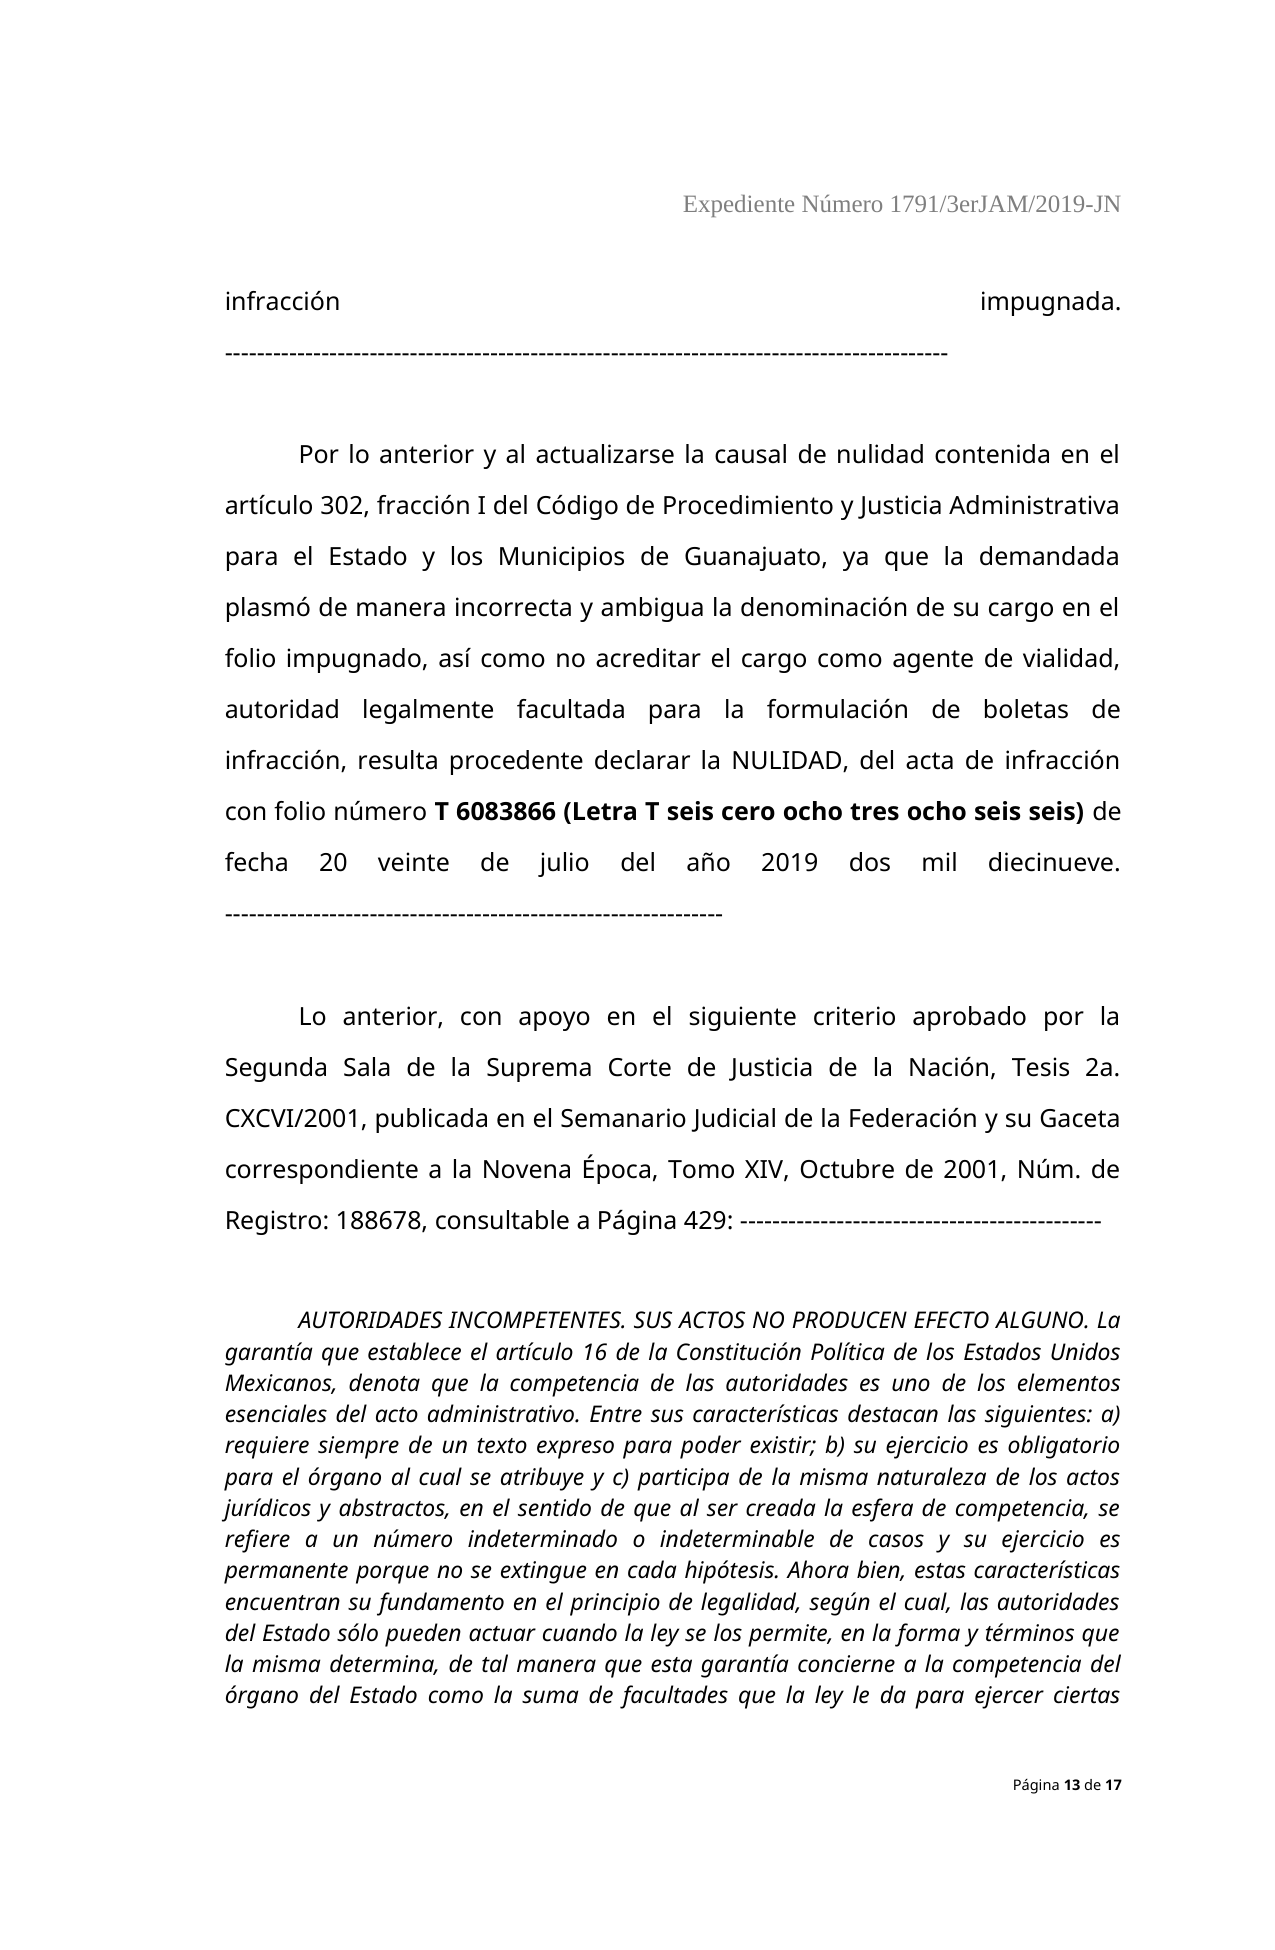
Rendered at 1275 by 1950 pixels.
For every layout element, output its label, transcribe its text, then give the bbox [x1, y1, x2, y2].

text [224, 1304, 1121, 1711]
text Por lo anterior y al actualizarse la causal de nulidad contenida en el artículo 302, fracción I del Código de Procedimiento y Justicia Administrativa para el Estado y los Municipios de Guanajuato, ya que la demandada plasmó de manera incorrecta y ambigua la denominación de su cargo en el folio impugnado, así como no acreditar el cargo como agente de vialidad, autoridad legalmente facultada para la formulación de boletas de infracción, resulta procedente declarar la NULIDAD, del acta de infracción con folio número T 6083866 (Letra T seis cero ocho tres ocho seis seis) de fecha 20 veinte de julio del año 2019 dos mil diecinueve. -------------------------------------------------------------- [224, 437, 1121, 930]
text Lo anterior, con apoyo en el siguiente criterio aprobado por la Segunda Sala de la Suprema Corte de Justicia de la Nación, Tesis 2a. CXCVI/2001, publicada en el Semanario Judicial de la Federación y su Gaceta correspondiente a la Novena Época, Tomo XIV, Octubre de 2001, Núm. de Registro: 188678, consultable a Página 429: --------------------------------------------- [224, 998, 1121, 1236]
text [224, 283, 1121, 369]
